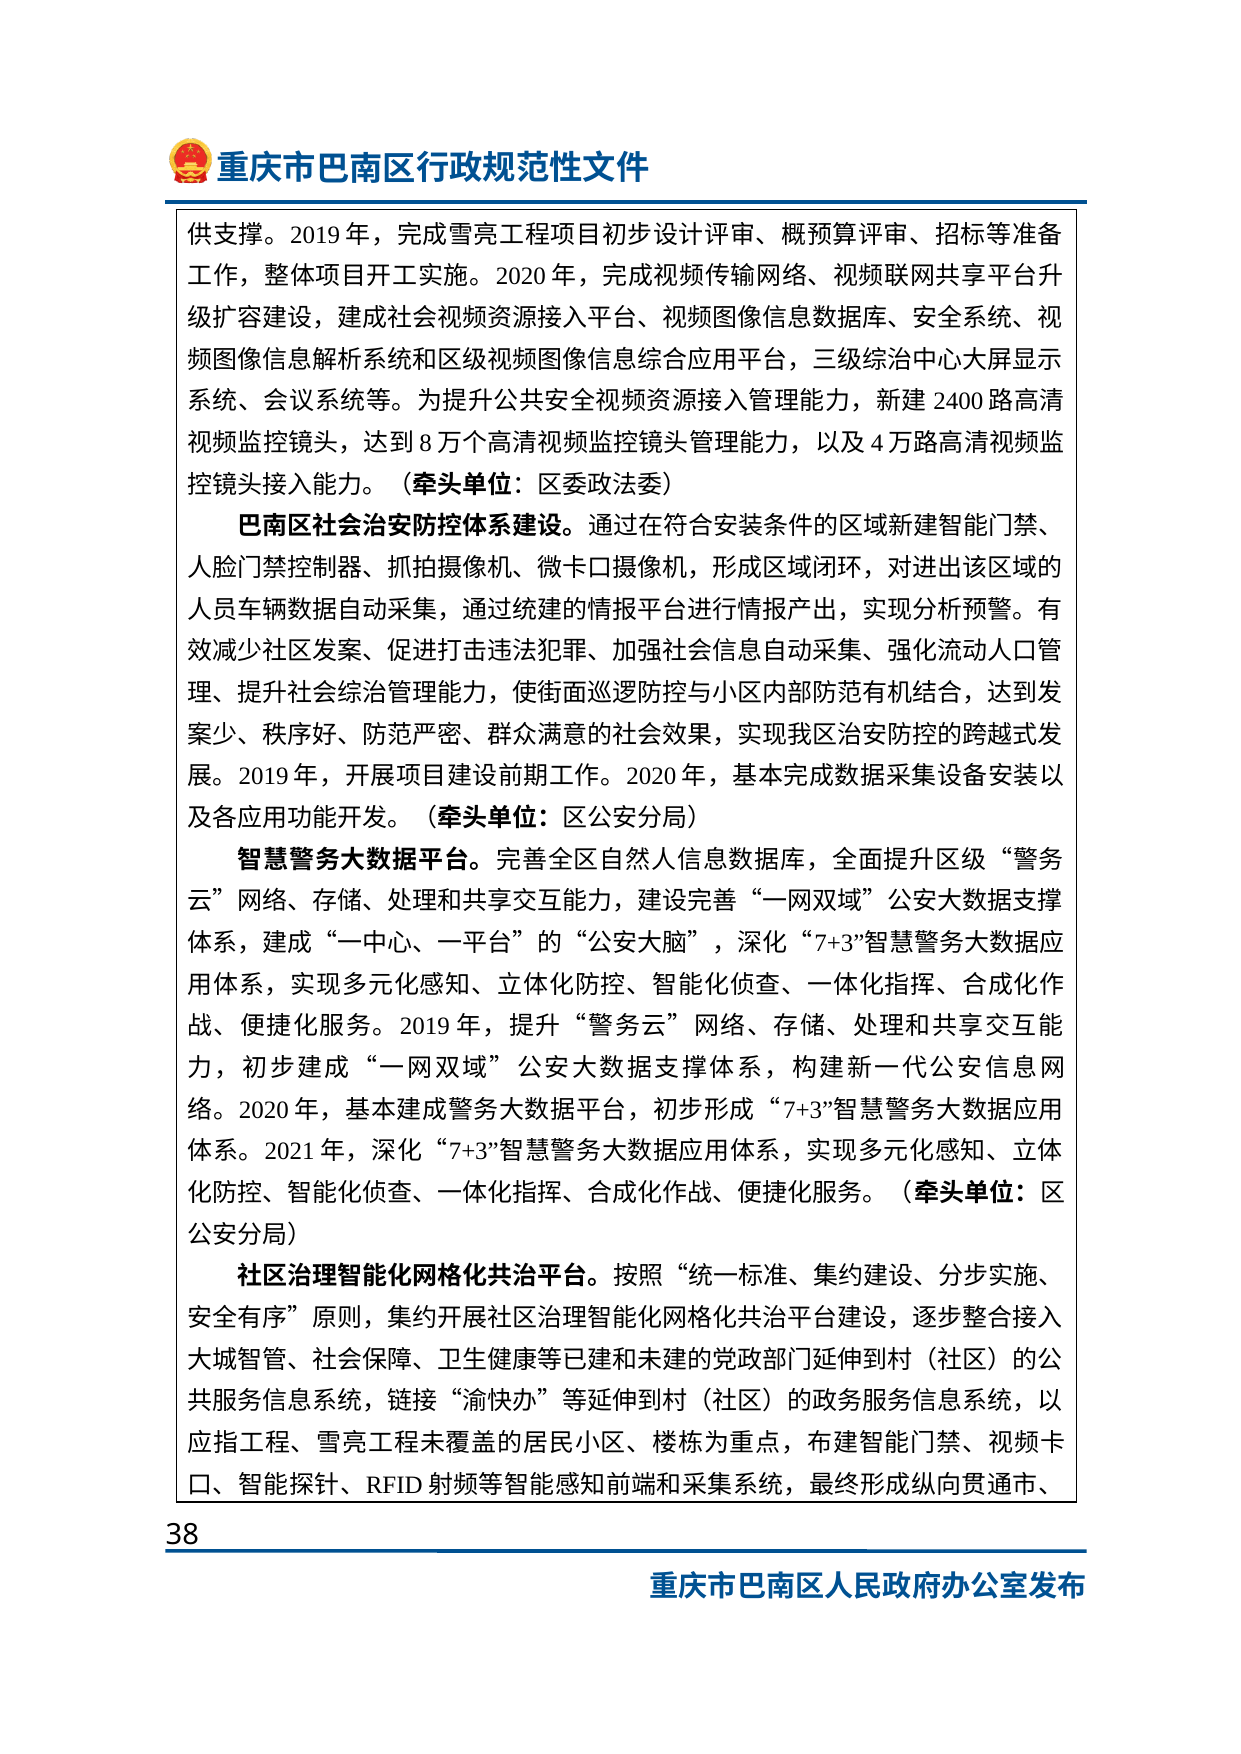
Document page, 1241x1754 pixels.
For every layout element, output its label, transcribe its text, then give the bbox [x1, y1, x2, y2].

picture [165, 136, 216, 187]
